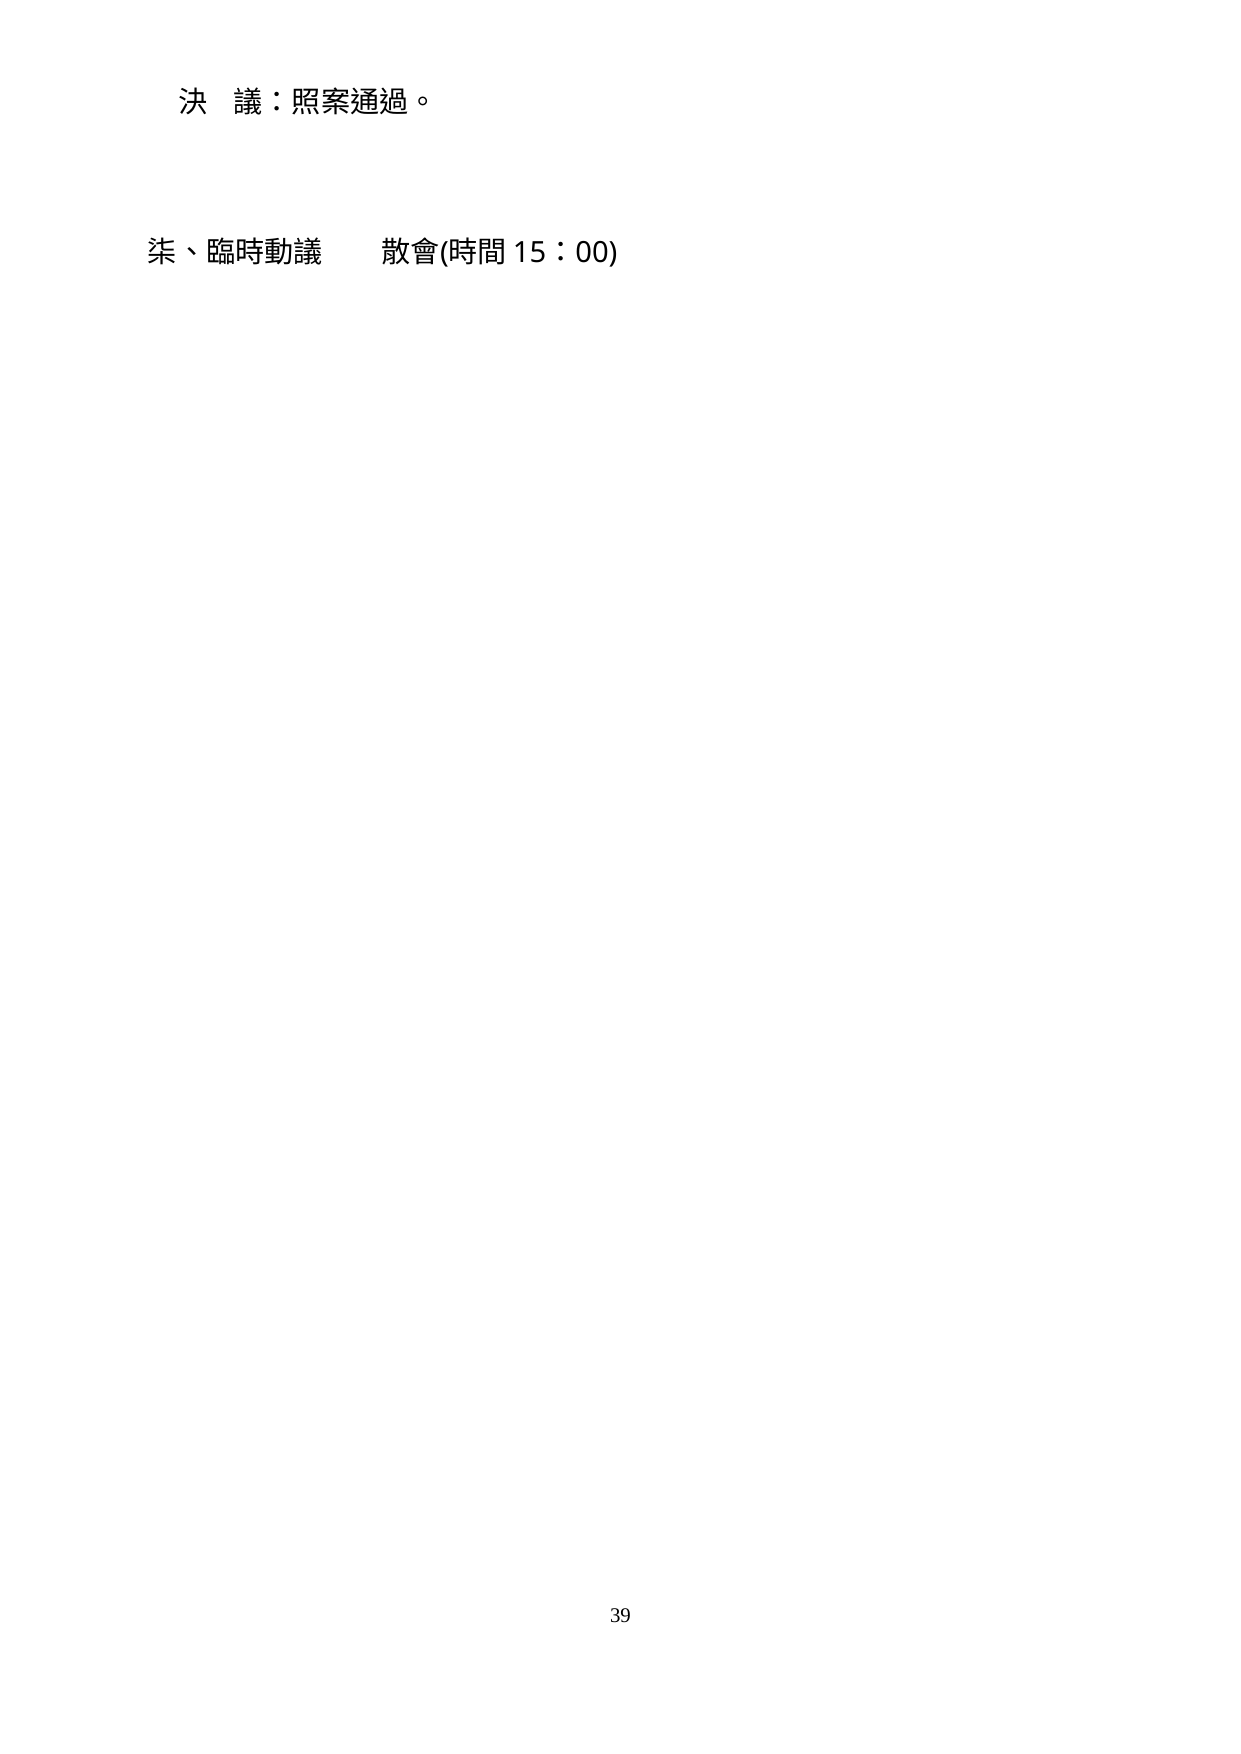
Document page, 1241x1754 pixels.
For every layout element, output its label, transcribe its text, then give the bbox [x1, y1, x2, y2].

text 決 議：照案通過。 [148, 62, 1092, 137]
text 柒、臨時動議 散會(時間15：00) [148, 212, 1092, 287]
